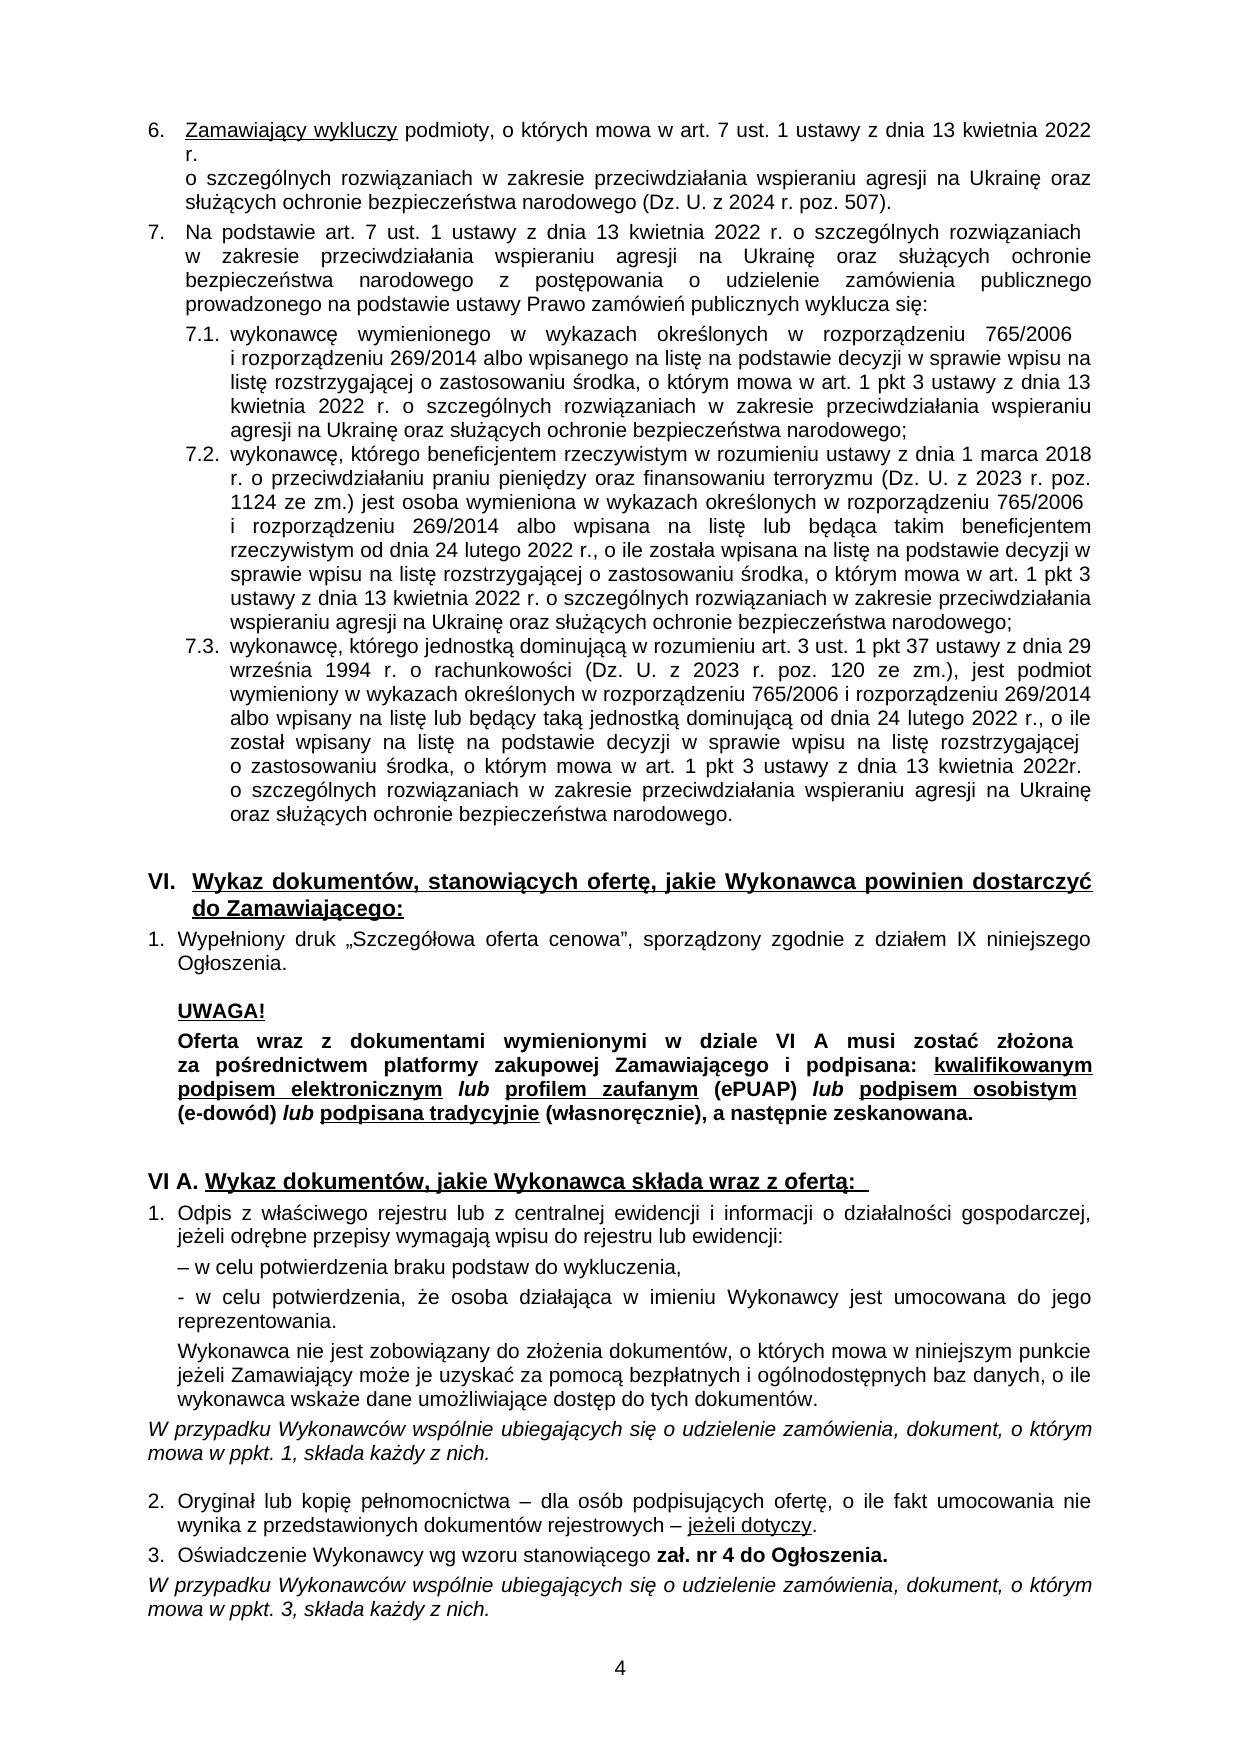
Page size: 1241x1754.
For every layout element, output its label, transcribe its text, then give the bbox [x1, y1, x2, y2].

text W przypadku Wykonawców wspólnie ubiegających się o udzielenie zamówienia, dokument, o którym mowa w ppkt. 1, składa każdy z nich. [148, 1417, 1092, 1465]
text VI A. Wykaz dokumentów, jakie Wykonawca składa wraz z ofertą: [148, 1168, 1092, 1194]
text Oferta wraz z dokumentami wymienionymi w dziale VI A musi zostać złożona za pośrednictwem platformy zakupowej Zamawiającego i podpisana: kwalifikowanym podpisem elektronicznym lub profilem zaufanym (ePUAP) lub podpisem osobistym (e-dowód) lub podpisana tradycyjnie (własnoręcznie), a następnie zeskanowana. [177, 1029, 1092, 1125]
list Oryginał lub kopię pełnomocnictwa – dla osób podpisujących ofertę, o ile fakt umocowania nie wynika z przedstawionych dokumentów rejestrowych – jeżeli dotyczy. [148, 1489, 1092, 1537]
list Zamawiający wykluczy podmioty, o których mowa w art. 7 ust. 1 ustawy z dnia 13 kwietnia 2022 r. o szczególnych rozwiązaniach w zakresie przeciwdziałania wspieraniu agresji na Ukrainę oraz służących ochronie bezpieczeństwa narodowego (Dz. U. z 2024 r. poz. 507). [148, 118, 1092, 214]
text UWAGA! [177, 999, 1092, 1023]
text - w celu potwierdzenia, że osoba działająca w imieniu Wykonawcy jest umocowana do jego reprezentowania. [177, 1285, 1092, 1333]
text W przypadku Wykonawców wspólnie ubiegających się o udzielenie zamówienia, dokument, o którym mowa w ppkt. 3, składa każdy z nich. [148, 1573, 1092, 1621]
list wykonawcę wymienionego w wykazach określonych w rozporządzeniu 765/2006 i rozporządzeniu 269/2014 albo wpisanego na listę na podstawie decyzji w sprawie wpisu na listę rozstrzygającej o zastosowaniu środka, o którym mowa w art. 1 pkt 3 ustawy z dnia 13 kwietnia 2022 r. o szczególnych rozwiązaniach w zakresie przeciwdziałania wspieraniu agresji na Ukrainę oraz służących ochronie bezpieczeństwa narodowego; [185, 322, 1092, 442]
list Odpis z właściwego rejestru lub z centralnej ewidencji i informacji o działalności gospodarczej, jeżeli odrębne przepisy wymagają wpisu do rejestru lub ewidencji: [148, 1200, 1092, 1248]
list Wykaz dokumentów, stanowiących ofertę, jakie Wykonawca powinien dostarczyć do Zamawiającego: [148, 868, 1092, 921]
list Oświadczenie Wykonawcy wg wzoru stanowiącego zał. nr 4 do Ogłoszenia. [148, 1543, 1092, 1567]
list wykonawcę, którego jednostką dominującą w rozumieniu art. 3 ust. 1 pkt 37 ustawy z dnia 29 września 1994 r. o rachunkowości (Dz. U. z 2023 r. poz. 120 ze zm.), jest podmiot wymieniony w wykazach określonych w rozporządzeniu 765/2006 i rozporządzeniu 269/2014 albo wpisany na listę lub będący taką jednostką dominującą od dnia 24 lutego 2022 r., o ile został wpisany na listę na podstawie decyzji w sprawie wpisu na listę rozstrzygającej o zastosowaniu środka, o którym mowa w art. 1 pkt 3 ustawy z dnia 13 kwietnia 2022r. o szczególnych rozwiązaniach w zakresie przeciwdziałania wspieraniu agresji na Ukrainę oraz służących ochronie bezpieczeństwa narodowego. [185, 634, 1092, 825]
text – w celu potwierdzenia braku podstaw do wykluczenia, [177, 1254, 1092, 1278]
text Wykonawca nie jest zobowiązany do złożenia dokumentów, o których mowa w niniejszym punkcie jeżeli Zamawiający może je uzyskać za pomocą bezpłatnych i ogólnodostępnych baz danych, o ile wykonawca wskaże dane umożliwiające dostęp do tych dokumentów. [177, 1339, 1092, 1411]
list wykonawcę, którego beneficjentem rzeczywistym w rozumieniu ustawy z dnia 1 marca 2018 r. o przeciwdziałaniu praniu pieniędzy oraz finansowaniu terroryzmu (Dz. U. z 2023 r. poz. 1124 ze zm.) jest osoba wymieniona w wykazach określonych w rozporządzeniu 765/2006 i rozporządzeniu 269/2014 albo wpisana na listę lub będąca takim beneficjentem rzeczywistym od dnia 24 lutego 2022 r., o ile została wpisana na listę na podstawie decyzji w sprawie wpisu na listę rozstrzygającej o zastosowaniu środka, o którym mowa w art. 1 pkt 3 ustawy z dnia 13 kwietnia 2022 r. o szczególnych rozwiązaniach w zakresie przeciwdziałania wspieraniu agresji na Ukrainę oraz służących ochronie bezpieczeństwa narodowego; [185, 442, 1092, 634]
list Na podstawie art. 7 ust. 1 ustawy z dnia 13 kwietnia 2022 r. o szczególnych rozwiązaniach w zakresie przeciwdziałania wspieraniu agresji na Ukrainę oraz służących ochronie bezpieczeństwa narodowego z postępowania o udzielenie zamówienia publicznego prowadzonego na podstawie ustawy Prawo zamówień publicznych wyklucza się: [148, 220, 1092, 316]
list Wypełniony druk „Szczegółowa oferta cenowa”, sporządzony zgodnie z działem IX niniejszego Ogłoszenia. [148, 927, 1092, 975]
